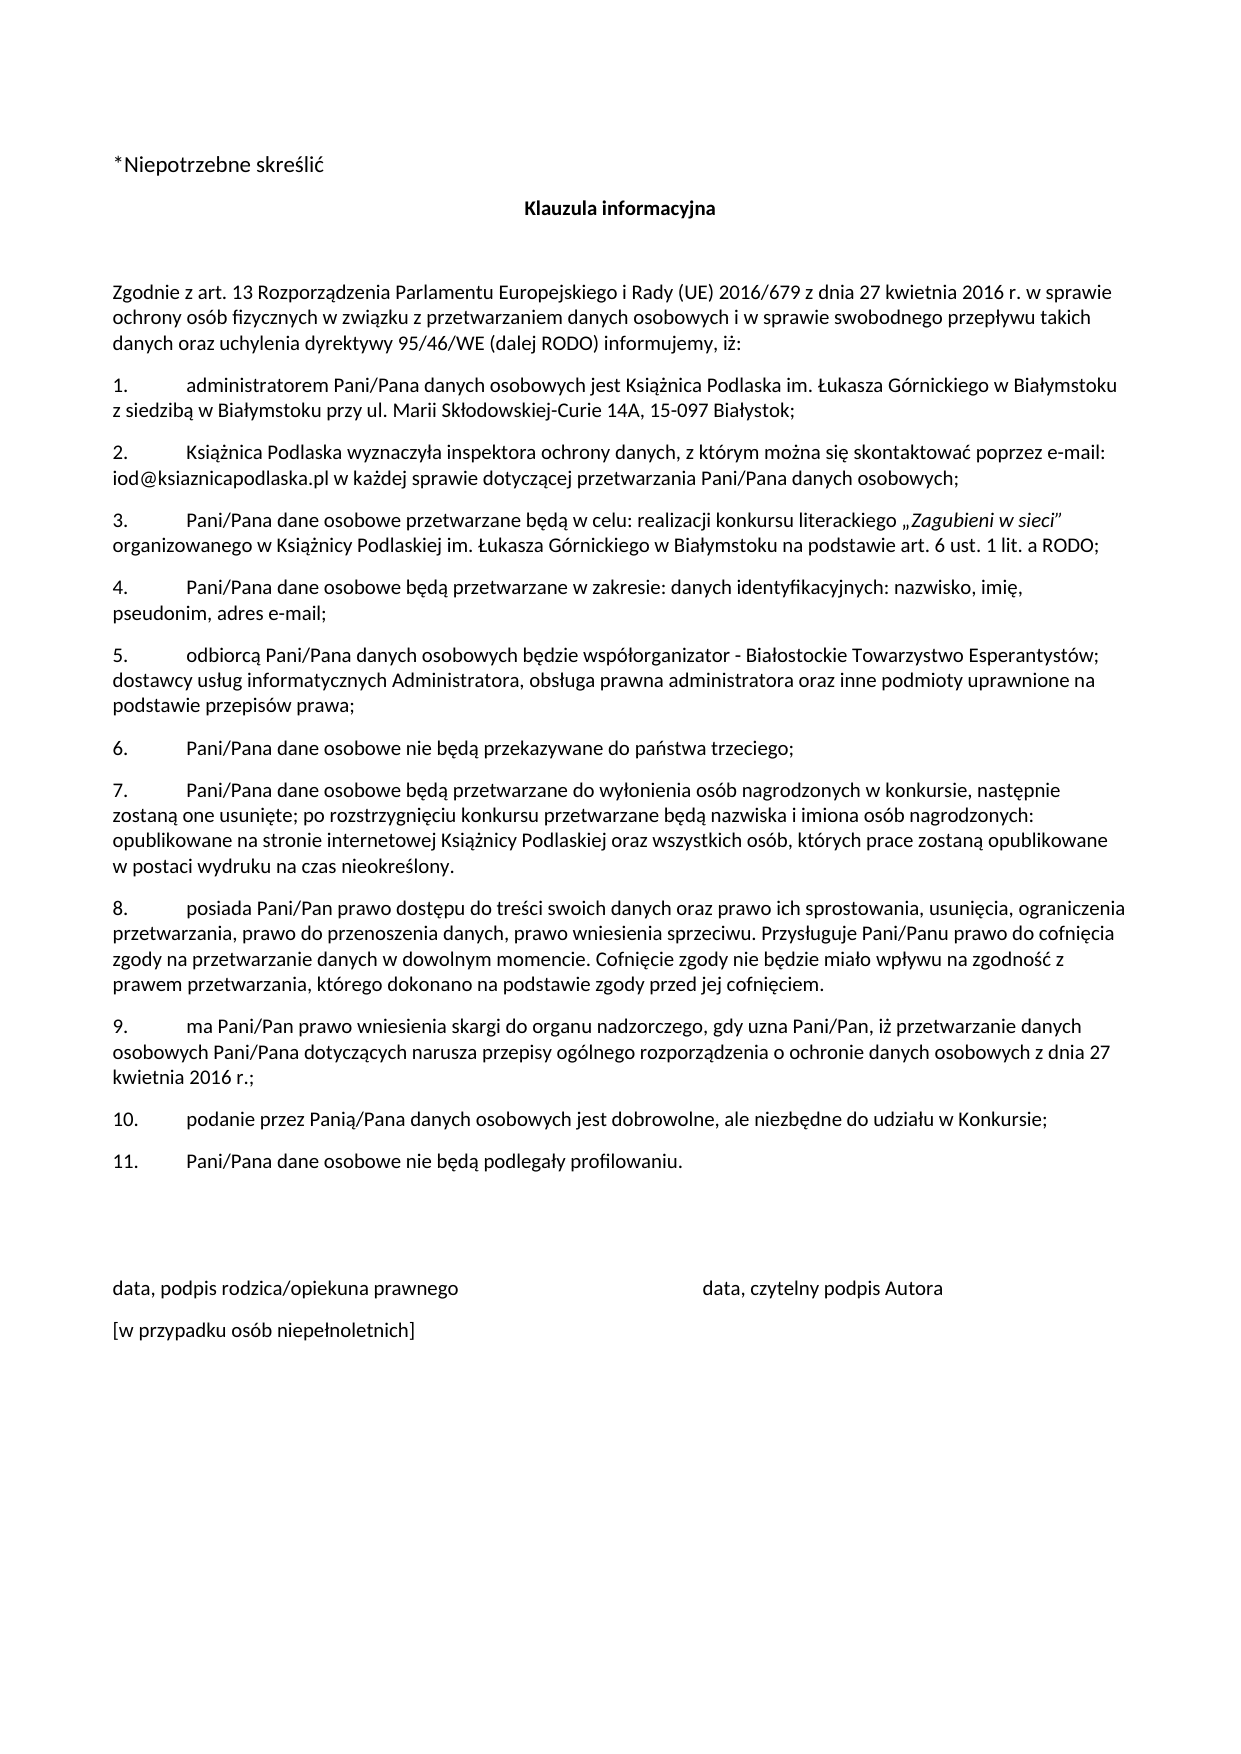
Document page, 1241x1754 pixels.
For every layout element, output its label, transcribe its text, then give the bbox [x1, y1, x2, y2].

text 6. Pani/Pana dane osobowe nie będą przekazywane do państwa trzeciego; [112, 735, 1128, 760]
text Zgodnie z art. 13 Rozporządzenia Parlamentu Europejskiego i Rady (UE) 2016/679 z dnia 27 kwietnia 2016 r. w sprawie ochrony osób fizycznych w związku z przetwarzaniem danych osobowych i w sprawie swobodnego przepływu takich danych oraz uchylenia dyrektywy 95/46/WE (dalej RODO) informujemy, iż: [112, 279, 1128, 355]
text *Niepotrzebne skreślić [112, 150, 1128, 178]
text 3. Pani/Pana dane osobowe przetwarzane będą w celu: realizacji konkursu literackiego „Zagubieni w sieci” organizowanego w Książnicy Podlaskiej im. Łukasza Górnickiego w Białymstoku na podstawie art. 6 ust. 1 lit. a RODO; [112, 507, 1128, 558]
text 10. podanie przez Panią/Pana danych osobowych jest dobrowolne, ale niezbędne do udziału w Konkursie; [112, 1106, 1128, 1132]
text 8. posiada Pani/Pan prawo dostępu do treści swoich danych oraz prawo ich sprostowania, usunięcia, ograniczenia przetwarzania, prawo do przenoszenia danych, prawo wniesienia sprzeciwu. Przysługuje Pani/Panu prawo do cofnięcia zgody na przetwarzanie danych w dowolnym momencie. Cofnięcie zgody nie będzie miało wpływu na zgodność z prawem przetwarzania, którego dokonano na podstawie zgody przed jej cofnięciem. [112, 895, 1128, 997]
text Klauzula informacyjna [112, 195, 1128, 220]
text 11. Pani/Pana dane osobowe nie będą podlegały profilowaniu. [112, 1148, 1128, 1174]
text 9. ma Pani/Pan prawo wniesienia skargi do organu nadzorczego, gdy uzna Pani/Pan, iż przetwarzanie danych osobowych Pani/Pana dotyczących narusza przepisy ogólnego rozporządzenia o ochronie danych osobowych z dnia 27 kwietnia 2016 r.; [112, 1013, 1128, 1090]
text 5. odbiorcą Pani/Pana danych osobowych będzie współorganizator - Białostockie Towarzystwo Esperantystów; dostawcy usług informatycznych Administratora, obsługa prawna administratora oraz inne podmioty uprawnione na podstawie przepisów prawa; [112, 642, 1128, 718]
text 1. administratorem Pani/Pana danych osobowych jest Książnica Podlaska im. Łukasza Górnickiego w Białymstoku z siedzibą w Białymstoku przy ul. Marii Skłodowskiej-Curie 14A, 15-097 Białystok; [112, 372, 1128, 423]
text [w przypadku osób niepełnoletnich] [112, 1317, 1128, 1342]
text 4. Pani/Pana dane osobowe będą przetwarzane w zakresie: danych identyfikacyjnych: nazwisko, imię, pseudonim, adres e-mail; [112, 574, 1128, 625]
text 2. Książnica Podlaska wyznaczyła inspektora ochrony danych, z którym można się skontaktować poprzez e-mail: iod@ksiaznicapodlaska.pl w każdej sprawie dotyczącej przetwarzania Pani/Pana danych osobowych; [112, 439, 1128, 490]
text 7. Pani/Pana dane osobowe będą przetwarzane do wyłonienia osób nagrodzonych w konkursie, następnie zostaną one usunięte; po rozstrzygnięciu konkursu przetwarzane będą nazwiska i imiona osób nagrodzonych: opublikowane na stronie internetowej Książnicy Podlaskiej oraz wszystkich osób, których prace zostaną opublikowane w postaci wydruku na czas nieokreślony. [112, 777, 1128, 878]
text data, podpis rodzica/opiekuna prawnego data, czytelny podpis Autora [112, 1275, 1128, 1300]
